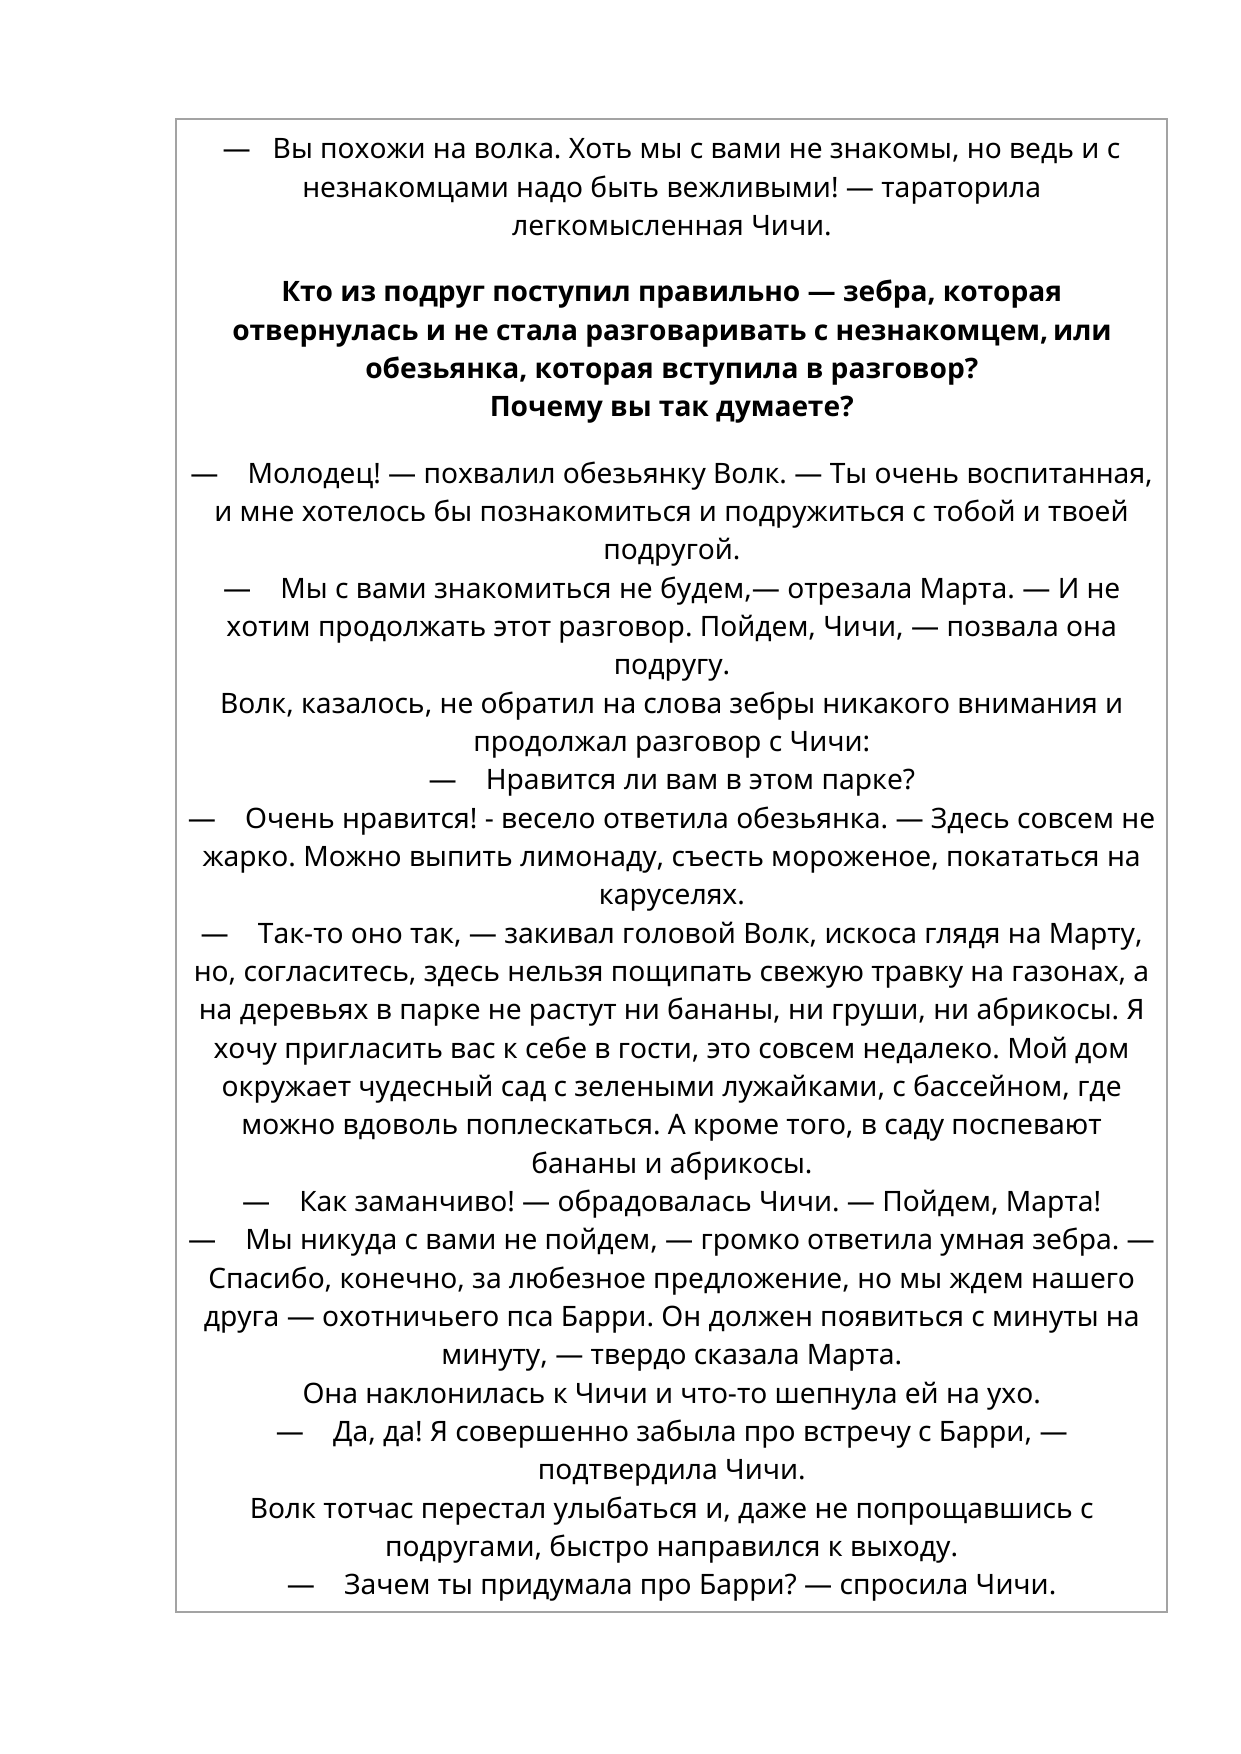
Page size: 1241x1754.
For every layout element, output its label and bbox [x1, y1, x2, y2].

table_cell [177, 120, 1166, 1611]
